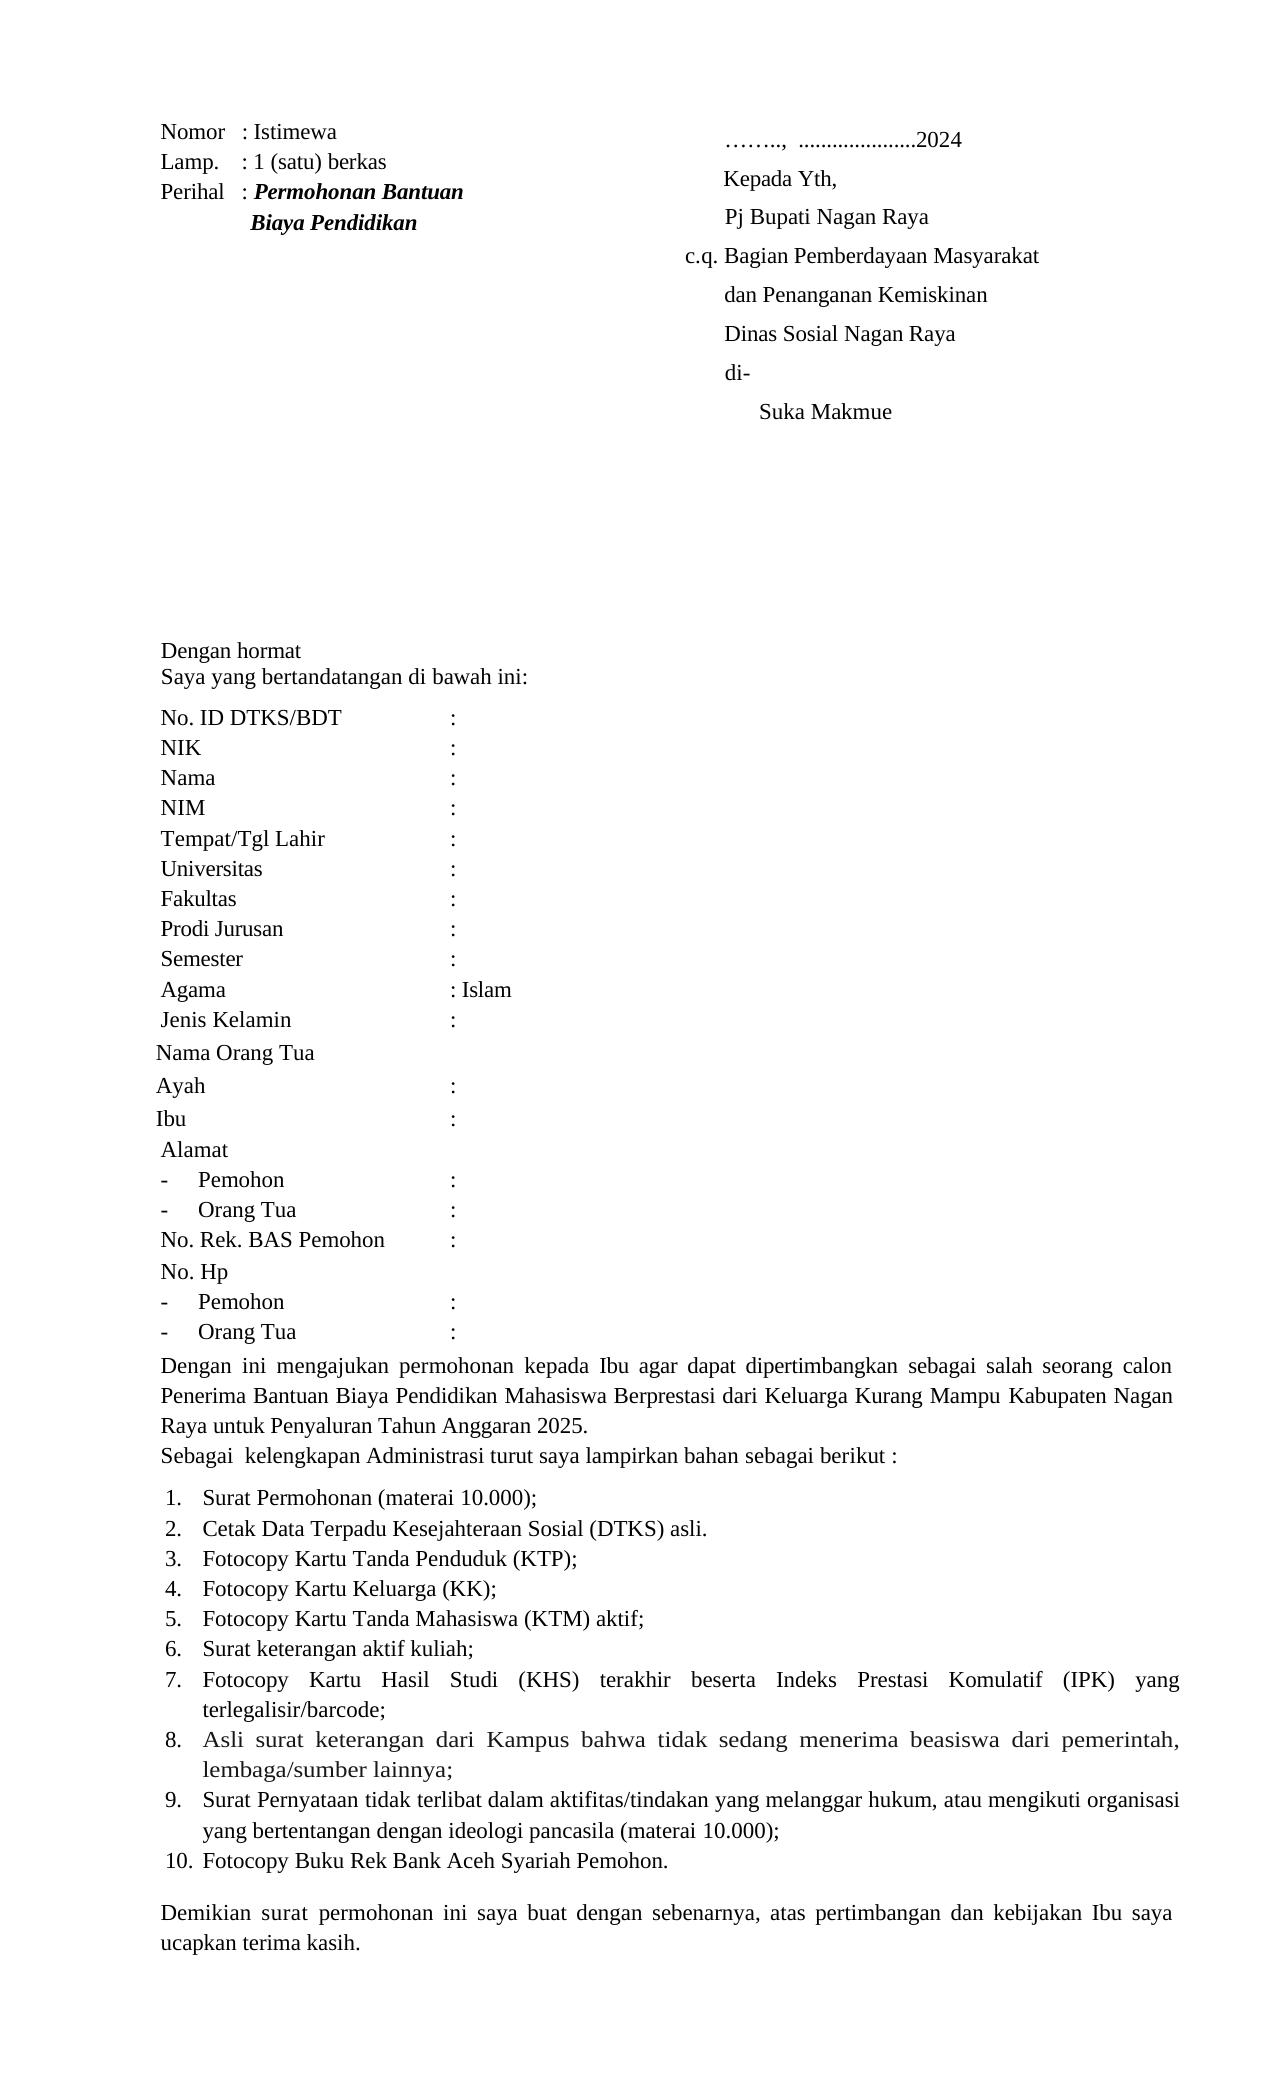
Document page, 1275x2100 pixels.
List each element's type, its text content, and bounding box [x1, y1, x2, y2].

list Fotocopy Kartu Keluarga (KK); [165, 1575, 1181, 1601]
list Pemohon : [160, 1166, 1018, 1192]
text NIK : [160, 734, 1186, 760]
text Dengan ini mengajukan permohonan kepada Ibu agar dapat dipertimbangkan sebagai salah seorang calon Penerima Bantuan Biaya Pendidikan Mahasiswa Berprestasi dari Keluarga Kurang Mampu Kabupaten Nagan Raya untuk Penyaluran Tahun Anggaran 2025. [160, 1352, 1173, 1438]
text Demikian surat permohonan ini saya buat dengan sebenarnya, atas pertimbangan dan kebijakan Ibu saya ucapkan terima kasih. [160, 1899, 1173, 1956]
list Orang Tua : [160, 1196, 1018, 1222]
list Cetak Data Terpadu Kesejahteraan Sosial (DTKS) asli. [165, 1515, 1181, 1541]
table_header Nomor : Istimewa Lamp. : 1 (satu) berkas Perihal : Permohonan Bantuan Biaya Pendidikan [149, 118, 637, 516]
text Universitas : [160, 855, 1018, 881]
text Jenis Kelamin : [160, 1006, 1018, 1032]
text Alamat [160, 1136, 1018, 1162]
text Saya yang bertandatangan di bawah ini: [161, 663, 1185, 689]
text NIM : [160, 794, 1018, 821]
list Fotocopy Kartu Tanda Mahasiswa (KTM) aktif; [165, 1605, 1181, 1632]
text Nama Orang Tua [150, 1039, 1173, 1065]
text Agama : Islam [160, 976, 1018, 1002]
text No. Rek. BAS Pemohon : [160, 1226, 1018, 1253]
text Nama : [160, 764, 1186, 791]
list Surat Pernyataan tidak terlibat dalam aktifitas/tindakan yang melanggar hukum, atau mengikuti organisasi yang bertentangan dengan ideologi pancasila (materai 10.000); [165, 1787, 1181, 1843]
text No. Hp [160, 1257, 1017, 1284]
list Asli surat keterangan dari Kampus bahwa tidak sedang menerima beasiswa dari pemerintah, lembaga/sumber lainnya; [165, 1726, 1181, 1783]
text Prodi Jurusan : [160, 915, 1018, 942]
text Fakultas : [160, 885, 1018, 911]
text Ibu : [150, 1106, 1173, 1132]
text No. ID DTKS/BDT : [160, 704, 1186, 730]
list Fotocopy Kartu Hasil Studi (KHS) terakhir beserta Indeks Prestasi Komulatif (IPK) yang terlegalisir/barcode; [165, 1666, 1181, 1722]
text Semester : [160, 945, 1018, 972]
list Fotocopy Kartu Tanda Penduduk (KTP); [165, 1545, 1181, 1571]
list Orang Tua : [160, 1318, 897, 1345]
text Ayah : [150, 1072, 1173, 1099]
list Surat Permohonan (materai 10.000); [165, 1484, 1181, 1511]
text Dengan hormat [161, 637, 1185, 663]
list Fotocopy Buku Rek Bank Aceh Syariah Pemohon. [165, 1847, 1181, 1873]
text Sebagai kelengkapan Administrasi turut saya lampirkan bahan sebagai berikut : [160, 1442, 1173, 1469]
list Pemohon : [160, 1288, 897, 1314]
text Tempat/Tgl Lahir : [160, 824, 1018, 851]
list Surat keterangan aktif kuliah; [165, 1636, 1181, 1662]
